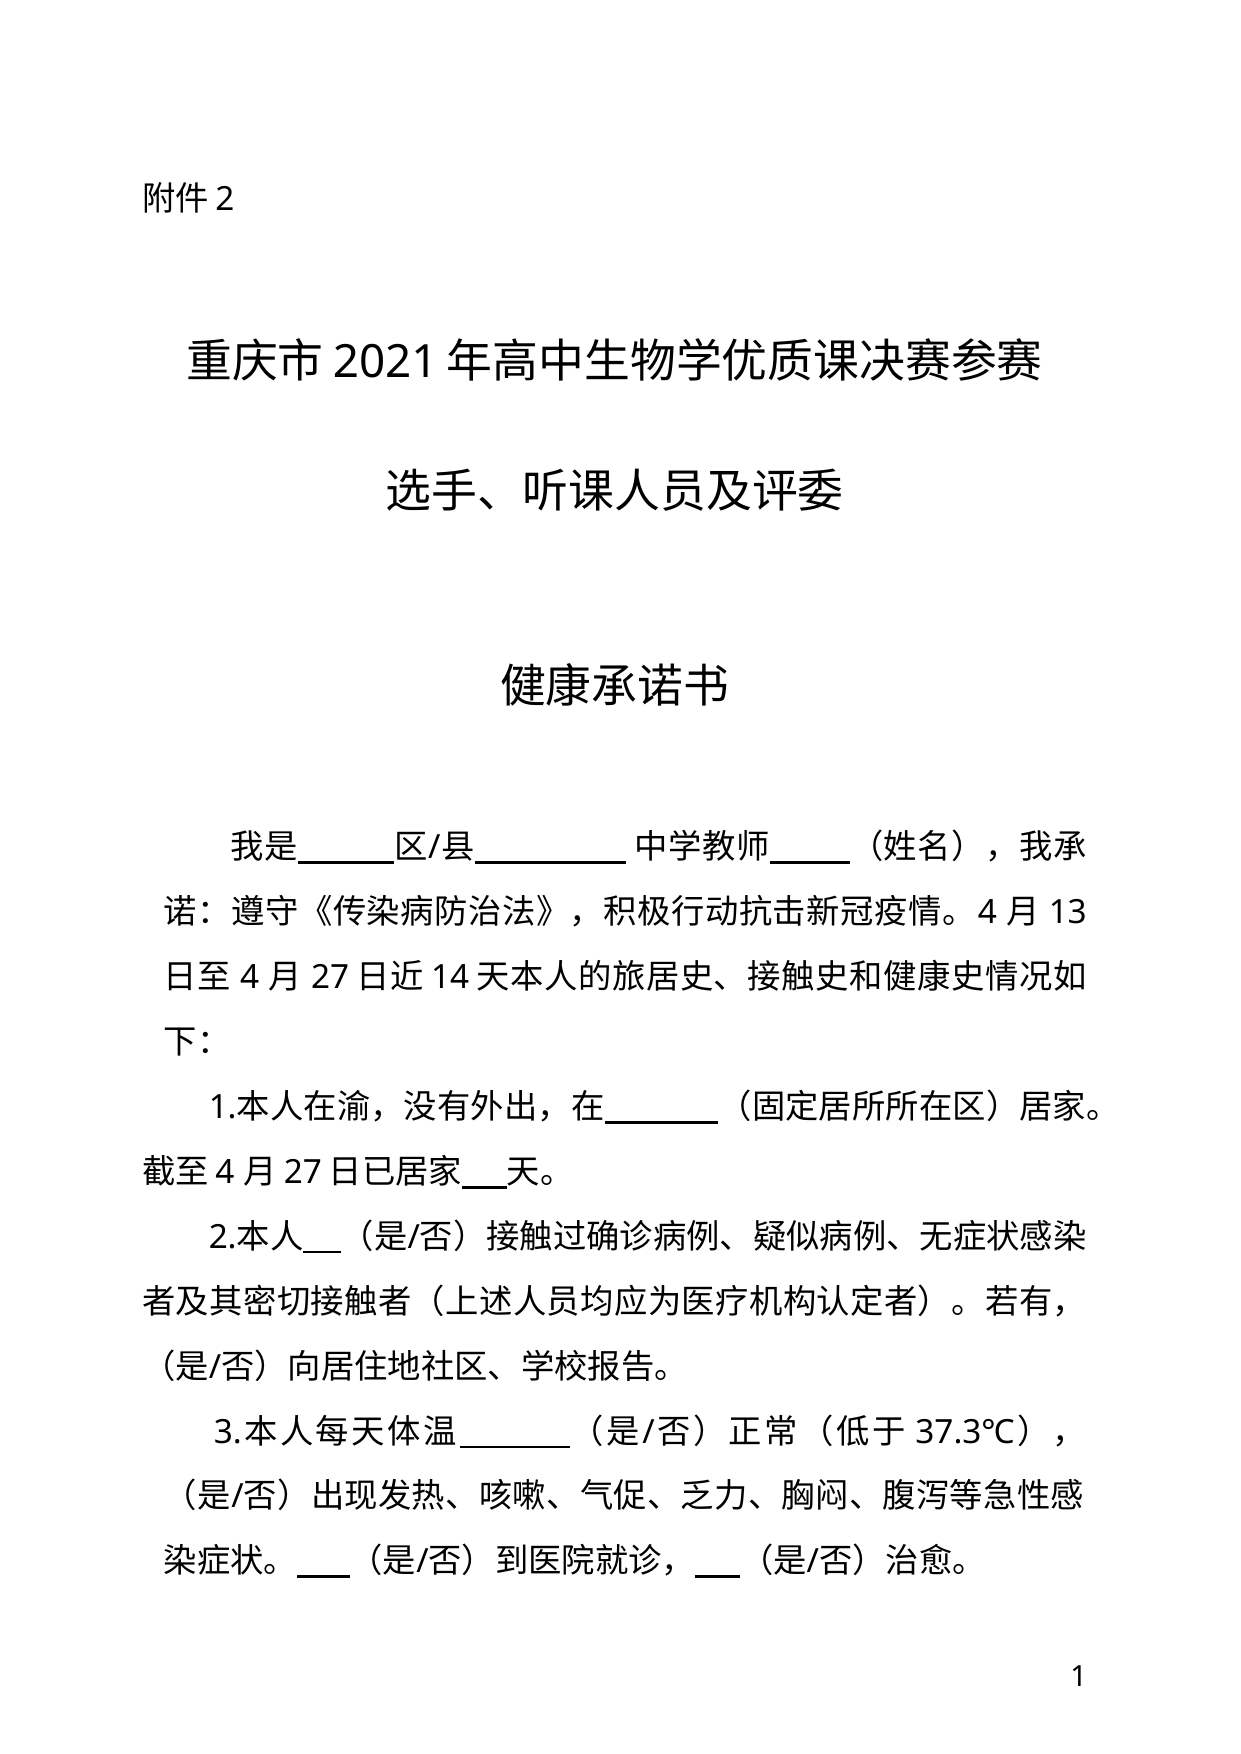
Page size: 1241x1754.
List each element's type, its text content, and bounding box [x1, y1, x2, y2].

text 1.本人在渝，没有外出，在 （固定居所所在区）居家。截至4 月 27日已居家 天。 [142, 1072, 1087, 1201]
text 选手、听课人员及评委 [142, 423, 1087, 552]
text 附件2 [142, 163, 1087, 228]
text 健康承诺书 [142, 617, 1087, 747]
text 我是 区/县 中学教师 （姓名），我承诺：遵守《传染病防治法》，积极行动抗击新冠疫情。4 月 13日至 4 月 27日近14天本人的旅居史、接触史和健康史情况如下： [164, 812, 1087, 1072]
text 重庆市2021年高中生物学优质课决赛参赛 [142, 293, 1087, 423]
text 3.本人每天体温 （是/否）正常（低于37.3℃）， （是/否）出现发热、咳嗽、气促、乏力、胸闷、腹泻等急性感染症状。 （是/否）到医院就诊， （是/否）治愈。 [164, 1396, 1087, 1591]
text 2.本人 （是/否）接触过确诊病例、疑似病例、无症状感染者及其密切接触者（上述人员均应为医疗机构认定者）。若有， （是/否）向居住地社区、学校报告。 [142, 1201, 1087, 1396]
